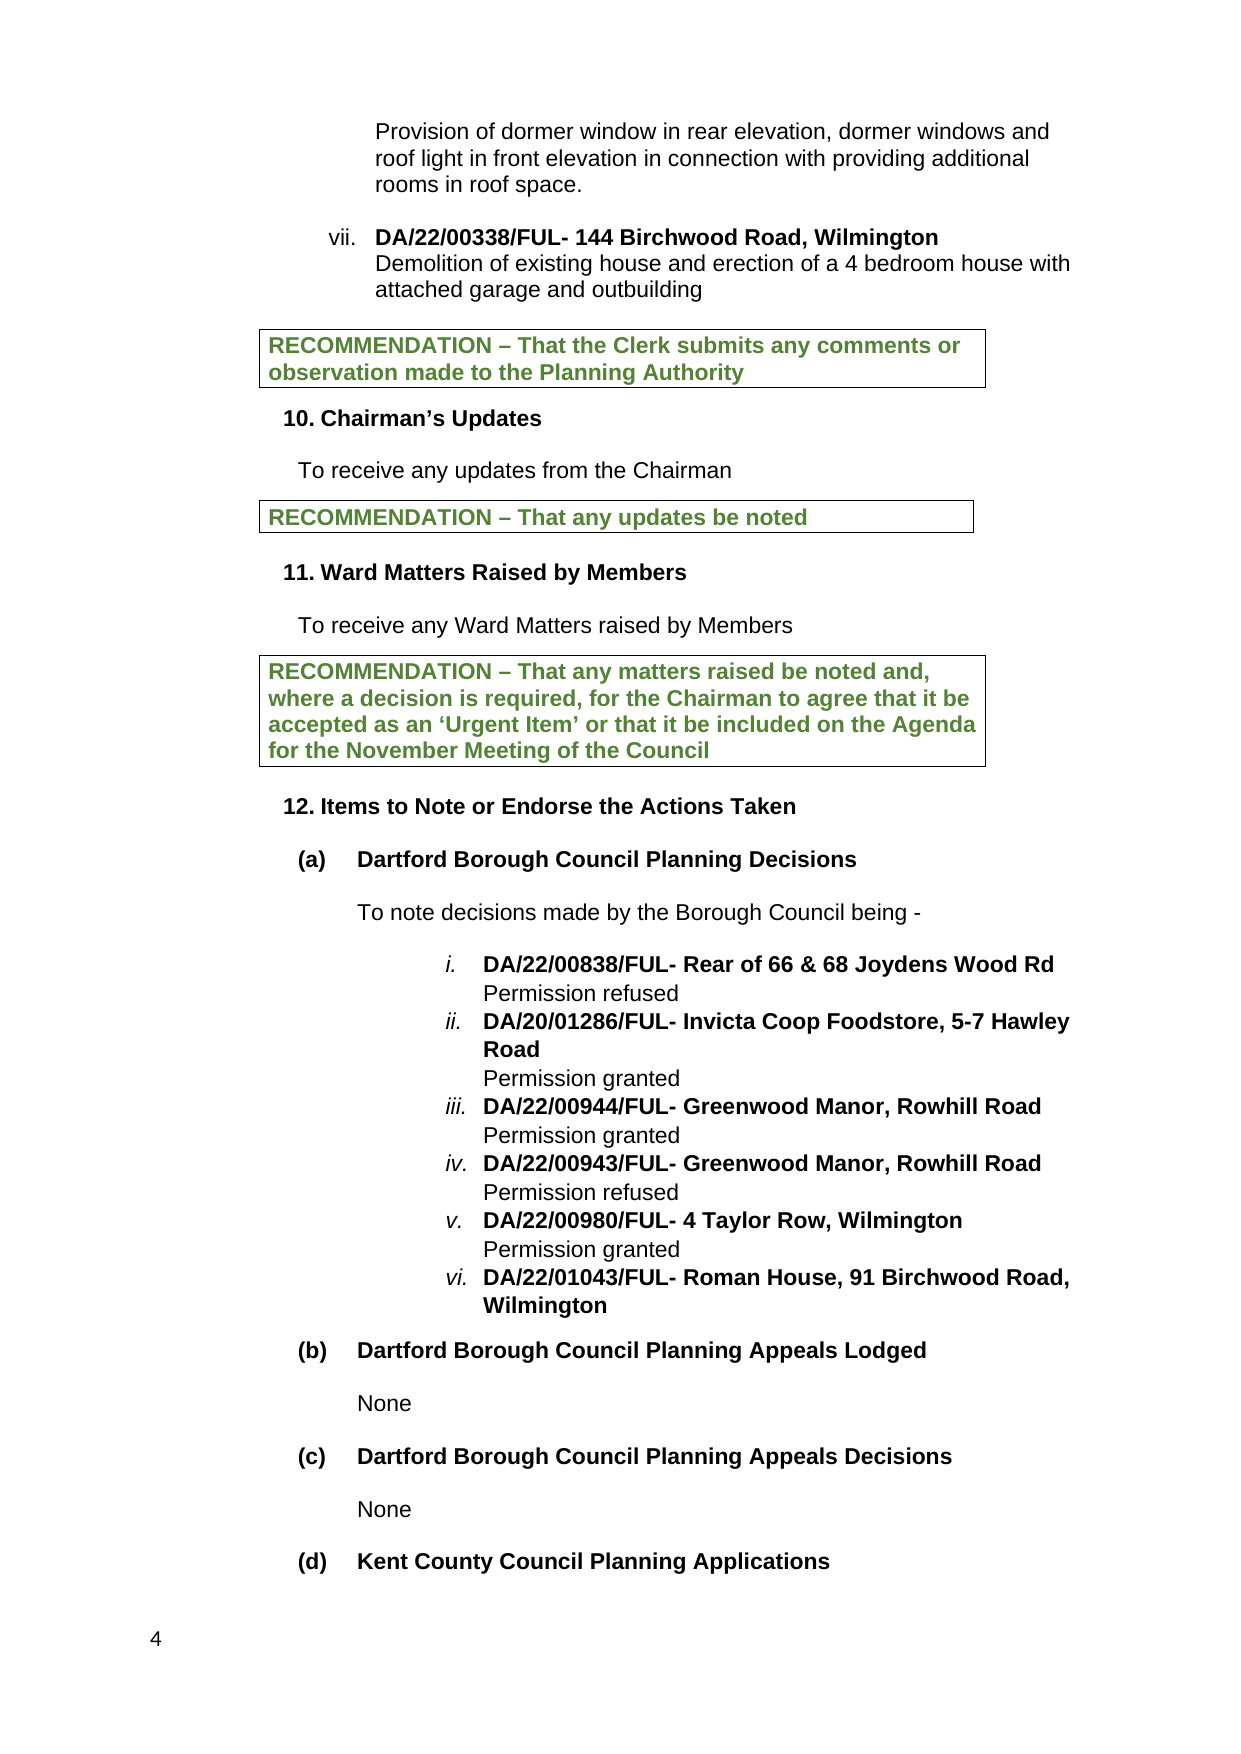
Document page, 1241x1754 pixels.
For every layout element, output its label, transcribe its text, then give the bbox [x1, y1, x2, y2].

text for the November Meeting of the Council [260, 734, 985, 766]
list DA/22/00944/FUL- Greenwood Manor, Rowhill Road [445, 1093, 1078, 1120]
list DA/22/00980/FUL- 4 Taylor Row, Wilmington [445, 1207, 1078, 1233]
text To note decisions made by the Borough Council being - [357, 898, 1078, 925]
list DA/22/01043/FUL- Roman House, 91 Birchwood Road, Wilmington [445, 1264, 1078, 1319]
list Ward Matters Raised by Members [283, 559, 1078, 586]
text To receive any updates from the Chairman [298, 457, 1078, 484]
text Provision of dormer window in rear elevation, dormer windows and roof light in front elevation in connection with providing additional rooms in roof space. [375, 118, 1078, 197]
list Permission granted [483, 1065, 1078, 1091]
list DA/20/01286/FUL- Invicta Coop Foodstore, 5-7 Hawley Road [445, 1008, 1078, 1063]
text To receive any Ward Matters raised by Members [298, 612, 1078, 638]
text Demolition of existing house and erection of a 4 bedroom house with attached garage and outbuilding [375, 250, 1078, 303]
text RECOMMENDATION – That the Clerk submits any comments or observation made to the Planning Authority [260, 330, 985, 387]
text RECOMMENDATION – That any updates be noted [260, 501, 973, 532]
list Dartford Borough Council Planning Appeals Lodged [298, 1337, 1078, 1364]
list Permission granted [483, 1122, 1078, 1148]
list DA/22/00943/FUL- Greenwood Manor, Rowhill Road [445, 1150, 1078, 1177]
text RECOMMENDATION – That any matters raised be noted and, where a decision is required, for the Chairman to agree that it be accepted as an ‘Urgent Item’ or that it be included on the Agenda [260, 656, 985, 734]
list Permission refused [483, 979, 1078, 1006]
list DA/22/00338/FUL- 144 Birchwood Road, Wilmington [356, 223, 1078, 250]
list Dartford Borough Council Planning Appeals Decisions [298, 1443, 1078, 1469]
list Permission refused [483, 1179, 1078, 1205]
list Kent County Council Planning Applications [298, 1548, 1078, 1575]
list DA/22/00838/FUL- Rear of 66 & 68 Joydens Wood Rd [445, 951, 1078, 977]
list Dartford Borough Council Planning Decisions [298, 846, 1078, 872]
list Items to Note or Endorse the Actions Taken [283, 793, 1078, 819]
list Chairman’s Updates [283, 404, 1078, 431]
list Permission granted [483, 1236, 1078, 1262]
text None [357, 1390, 1078, 1417]
text None [357, 1496, 1078, 1522]
